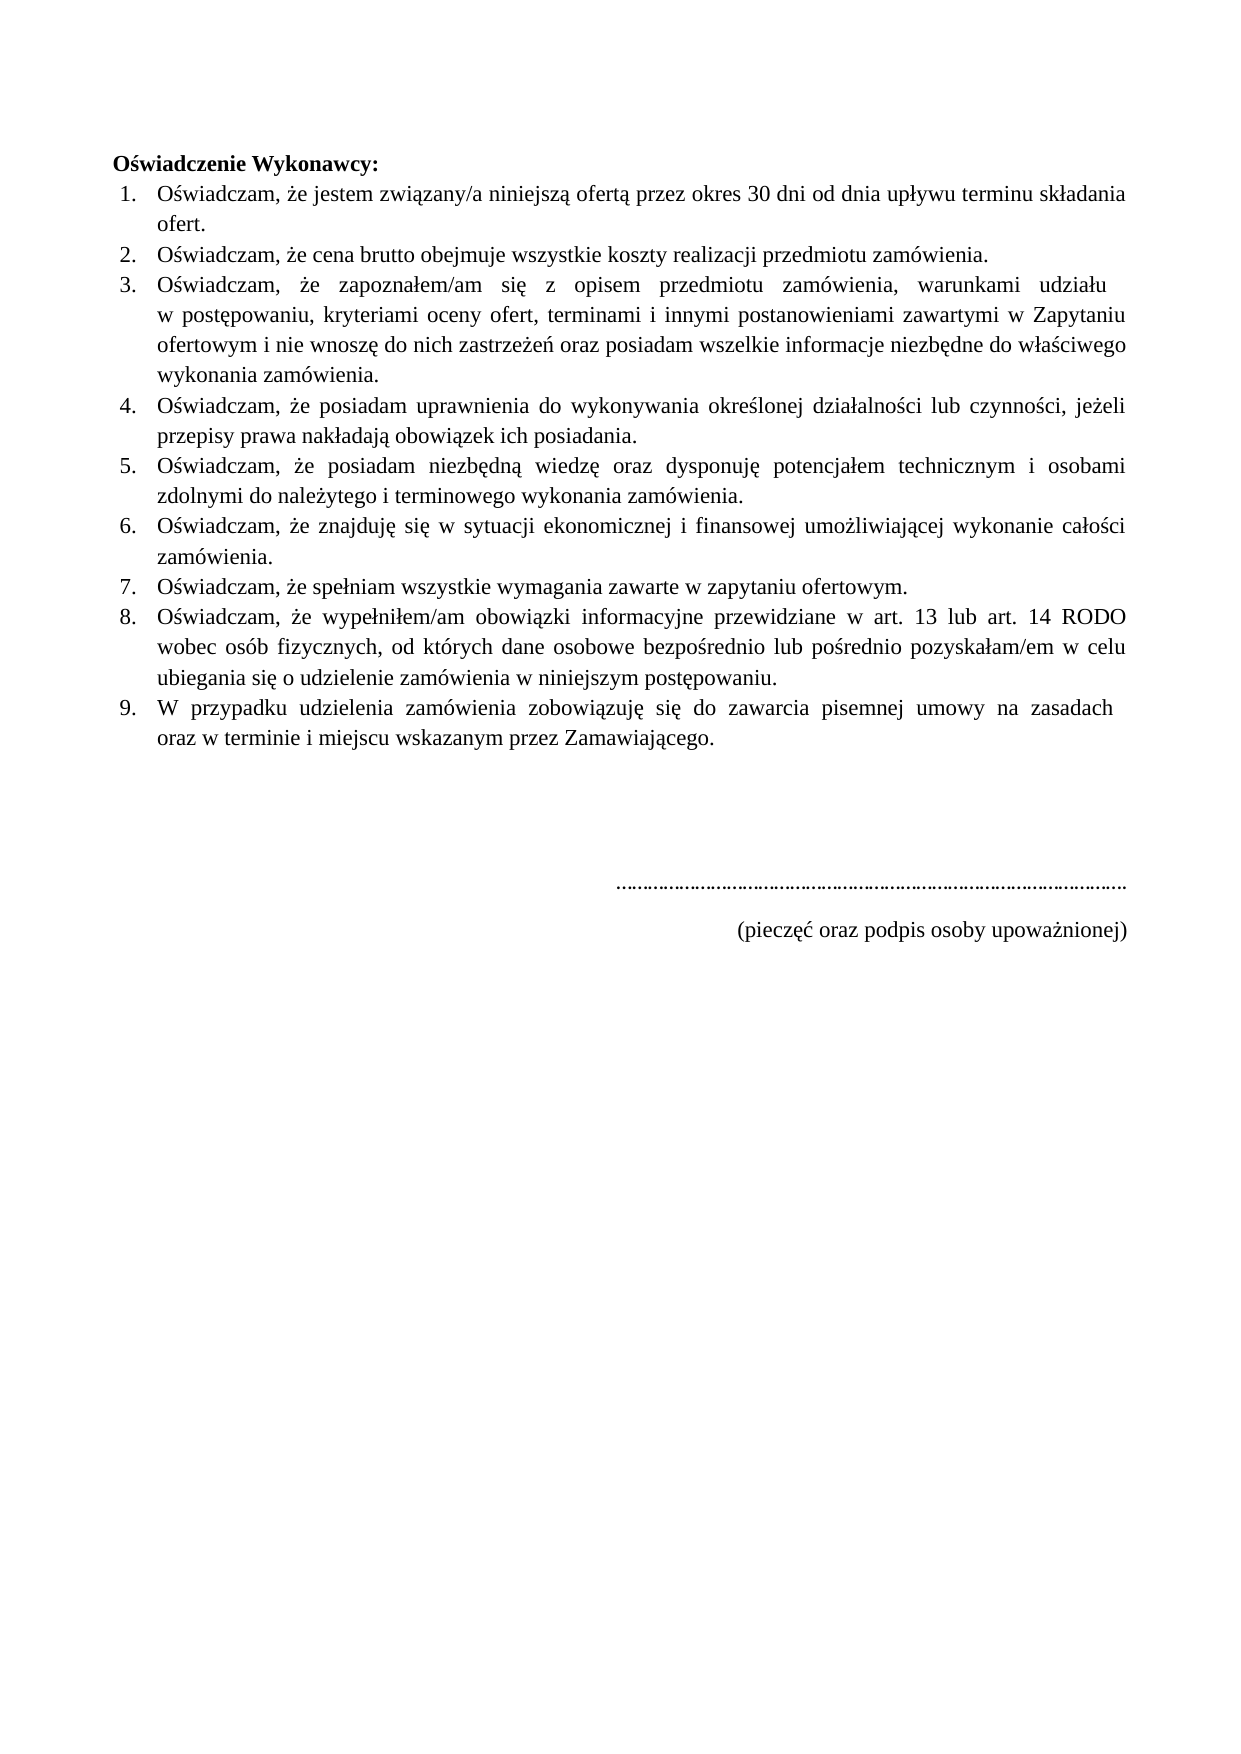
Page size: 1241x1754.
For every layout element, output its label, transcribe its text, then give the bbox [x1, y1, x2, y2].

list Oświadczam, że posiadam niezbędną wiedzę oraz dysponuję potencjałem technicznym i osobami zdolnymi do należytego i terminowego wykonania zamówienia. [119, 452, 1128, 509]
text ……………………………………………………………………………………. [112, 867, 1128, 895]
list Oświadczam, że znajduję się w sytuacji ekonomicznej i finansowej umożliwiającej wykonanie całości zamówienia. [119, 512, 1128, 569]
text Oświadczenie Wykonawcy: [112, 150, 1128, 176]
list W przypadku udzielenia zamówienia zobowiązuję się do zawarcia pisemnej umowy na zasadach oraz w terminie i miejscu wskazanym przez Zamawiającego. [119, 694, 1128, 750]
text (pieczęć oraz podpis osoby upoważnionej) [112, 916, 1128, 942]
list Oświadczam, że cena brutto obejmuje wszystkie koszty realizacji przedmiotu zamówienia. [119, 241, 1128, 267]
list Oświadczam, że jestem związany/a niniejszą ofertą przez okres 30 dni od dnia upływu terminu składania ofert. [119, 180, 1128, 237]
list Oświadczam, że spełniam wszystkie wymagania zawarte w zapytaniu ofertowym. [119, 573, 1128, 599]
list Oświadczam, że posiadam uprawnienia do wykonywania określonej działalności lub czynności, jeżeli przepisy prawa nakładają obowiązek ich posiadania. [119, 392, 1128, 448]
list Oświadczam, że wypełniłem/am obowiązki informacyjne przewidziane w art. 13 lub art. 14 RODO wobec osób fizycznych, od których dane osobowe bezpośrednio lub pośrednio pozyskałam/em w celu ubiegania się o udzielenie zamówienia w niniejszym postępowaniu. [119, 603, 1128, 690]
list Oświadczam, że zapoznałem/am się z opisem przedmiotu zamówienia, warunkami udziału w postępowaniu, kryteriami oceny ofert, terminami i innymi postanowieniami zawartymi w Zapytaniu ofertowym i nie wnoszę do nich zastrzeżeń oraz posiadam wszelkie informacje niezbędne do właściwego wykonania zamówienia. [119, 271, 1128, 388]
